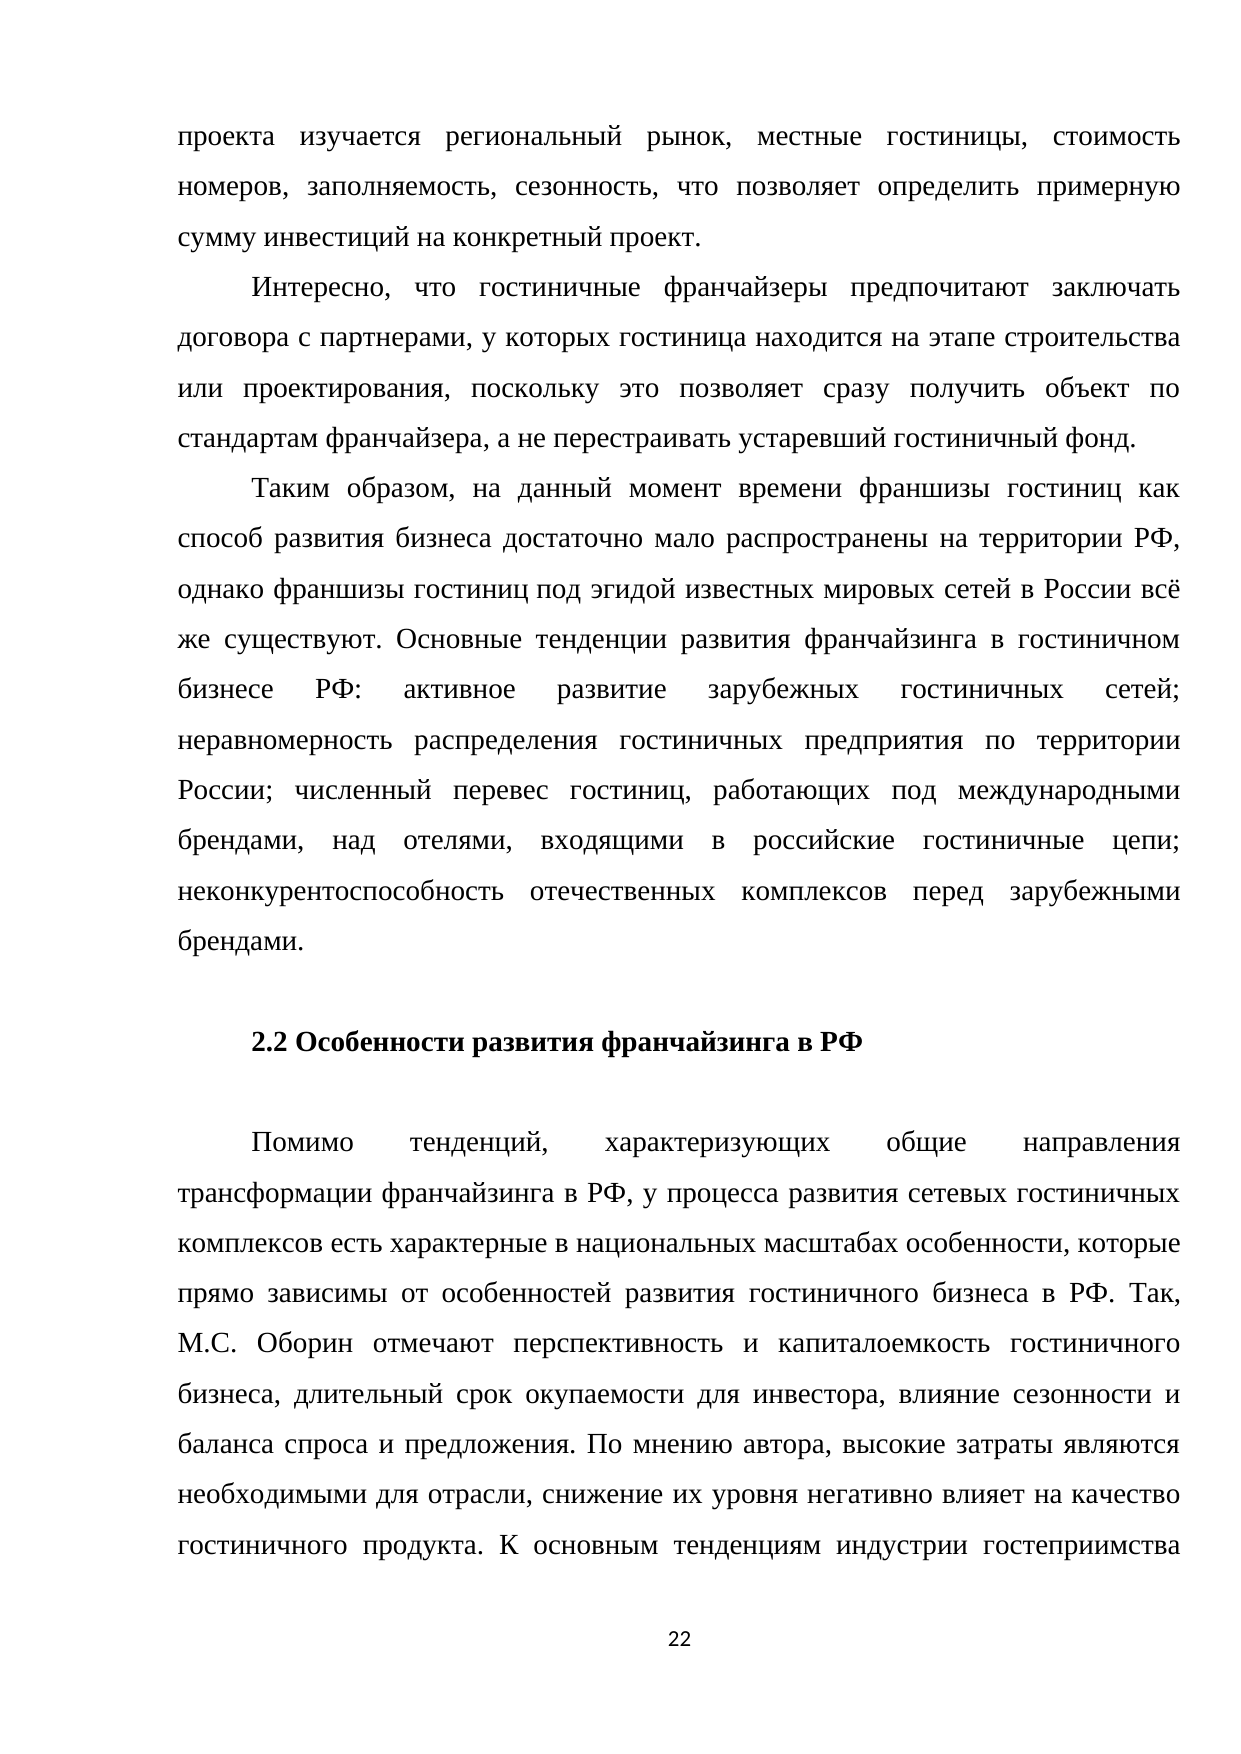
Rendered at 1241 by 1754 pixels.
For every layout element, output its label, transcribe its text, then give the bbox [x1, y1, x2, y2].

text Таким образом, на данный момент времени франшизы гостиниц как способ развития бизнеса достаточно мало распространены на территории РФ, однако франшизы гостиниц под эгидой известных мировых сетей в России всё же существуют. Основные тенденции развития франчайзинга в гостиничном бизнесе РФ: активное развитие зарубежных гостиничных сетей; неравномерность распределения гостиничных предприятия по территории России; численный перевес гостиниц, работающих под международными брендами, над отелями, входящими в российские гостиничные цепи; неконкурентоспособность отечественных комплексов перед зарубежными брендами. [177, 470, 1181, 957]
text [177, 1124, 1181, 1560]
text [177, 118, 1181, 252]
subtitle 2.2 Особенности развития франчайзинга в РФ [177, 1024, 1181, 1057]
text Интересно, что гостиничные франчайзеры предпочитают заключать договора с партнерами, у которых гостиница находится на этапе строительства или проектирования, поскольку это позволяет сразу получить объект по стандартам франчайзера, а не перестраивать устаревший гостиничный фонд. [177, 269, 1181, 453]
